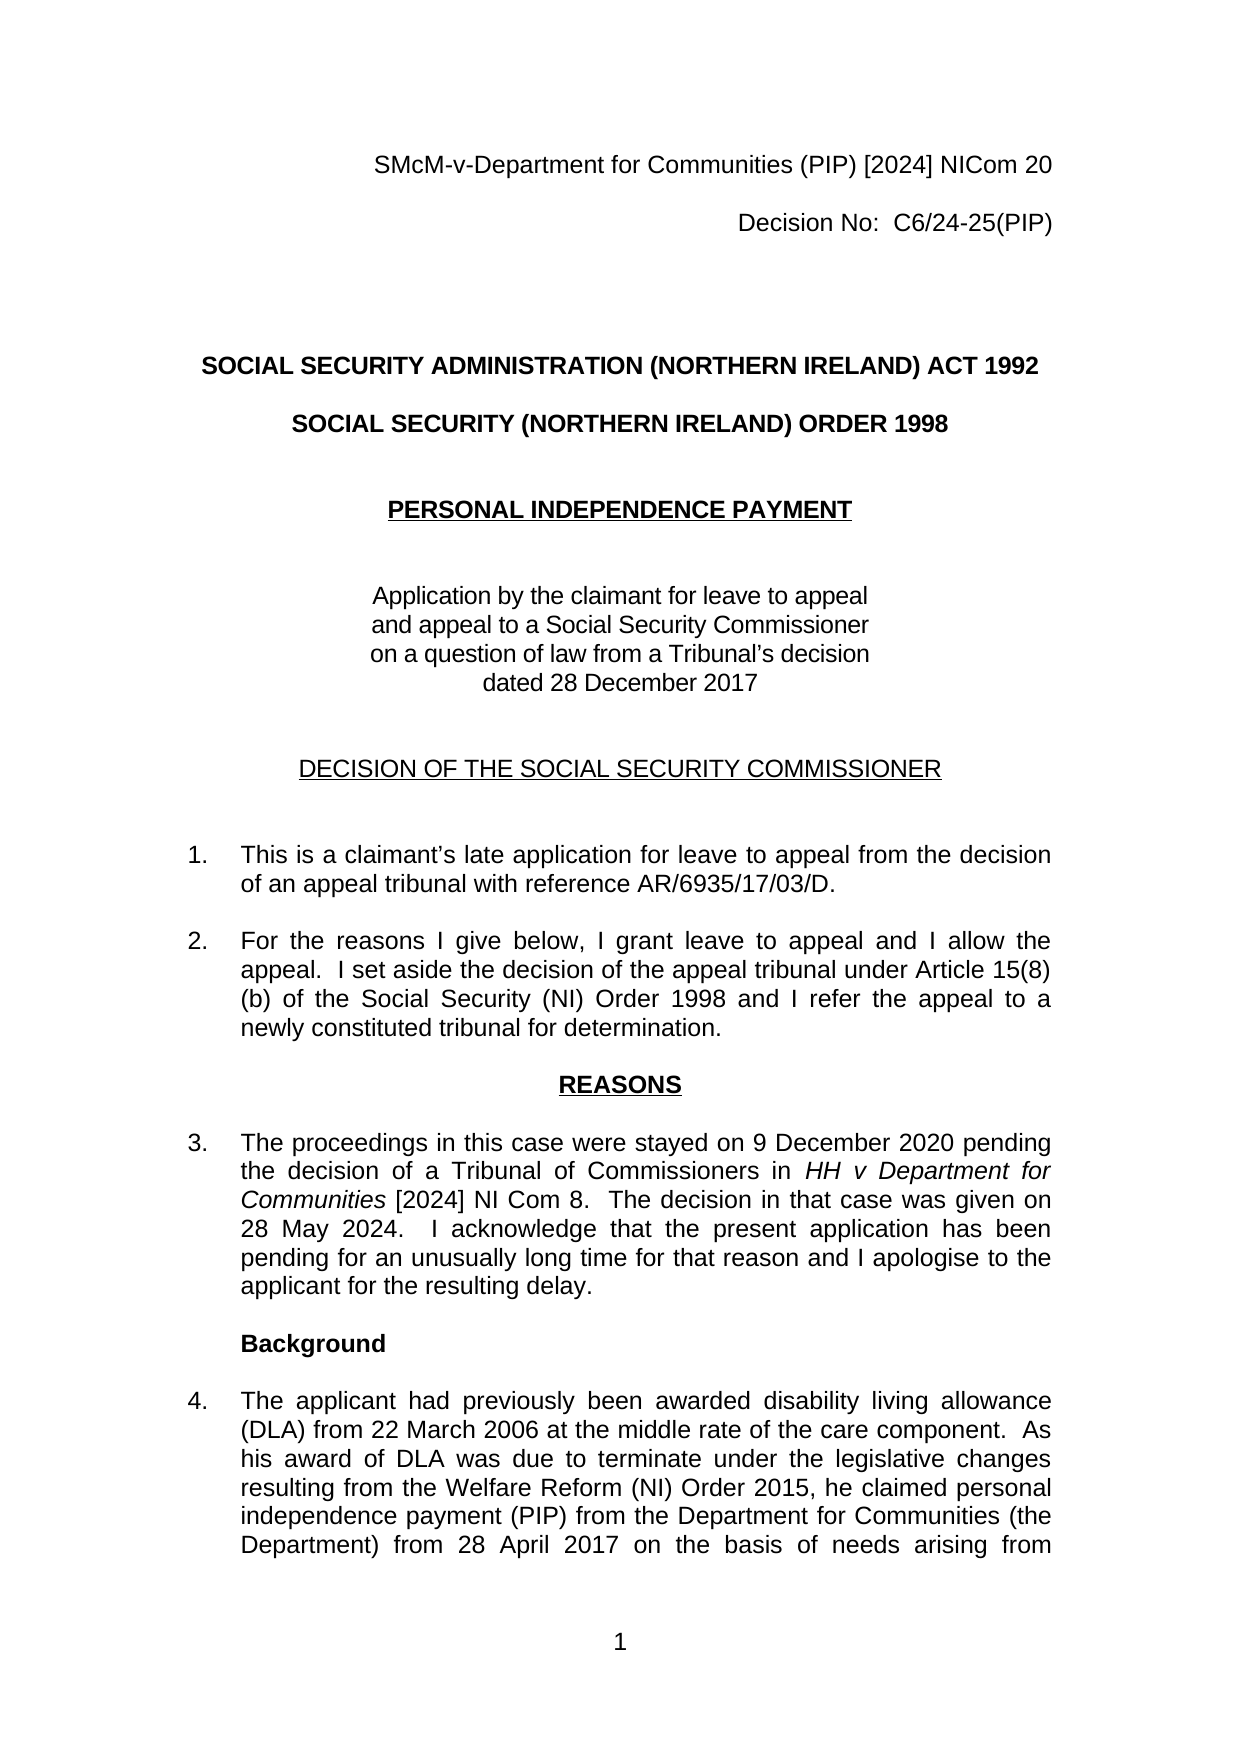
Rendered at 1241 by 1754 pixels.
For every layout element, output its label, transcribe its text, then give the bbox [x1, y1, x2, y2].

text PERSONAL INDEPENDENCE PAYMENT [187, 495, 1053, 524]
text SMcM-v-Department for Communities (PIP) [2024] NICom 20 [187, 150, 1053, 179]
text 1. This is a claimant’s late application for leave to appeal from the decision of an appeal tribunal with reference AR/6935/17/03/D. [187, 840, 1053, 897]
text 2. For the reasons I give below, I grant leave to appeal and I allow the appeal. I set aside the decision of the appeal tribunal under Article 15(8)(b) of the Social Security (NI) Order 1998 and I refer the appeal to a newly constituted tribunal for determination. [187, 926, 1053, 1041]
text SOCIAL SECURITY (NORTHERN IRELAND) ORDER 1998 [187, 409, 1053, 437]
text dated 28 December 2017 [187, 667, 1053, 696]
text Background [187, 1329, 1053, 1357]
text Application by the claimant for leave to appeal [187, 581, 1053, 610]
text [187, 1386, 1053, 1559]
text on a question of law from a Tribunal’s decision [187, 639, 1053, 667]
text Decision No: C6/24-25(PIP) [187, 207, 1053, 236]
text REASONS [187, 1070, 1053, 1099]
text and appeal to a Social Security Commissioner [187, 610, 1053, 639]
text DECISION OF THE SOCIAL SECURITY COMMISSIONER [187, 754, 1053, 782]
text 3. The proceedings in this case were stayed on 9 December 2020 pending the decision of a Tribunal of Commissioners in HH v Department for Communities [2024] NI Com 8. The decision in that case was given on 28 May 2024. I acknowledge that the present application has been pending for an unusually long time for that reason and I apologise to the applicant for the resulting delay. [187, 1127, 1053, 1300]
text SOCIAL SECURITY ADMINISTRATION (NORTHERN IRELAND) ACT 1992 [187, 351, 1053, 380]
